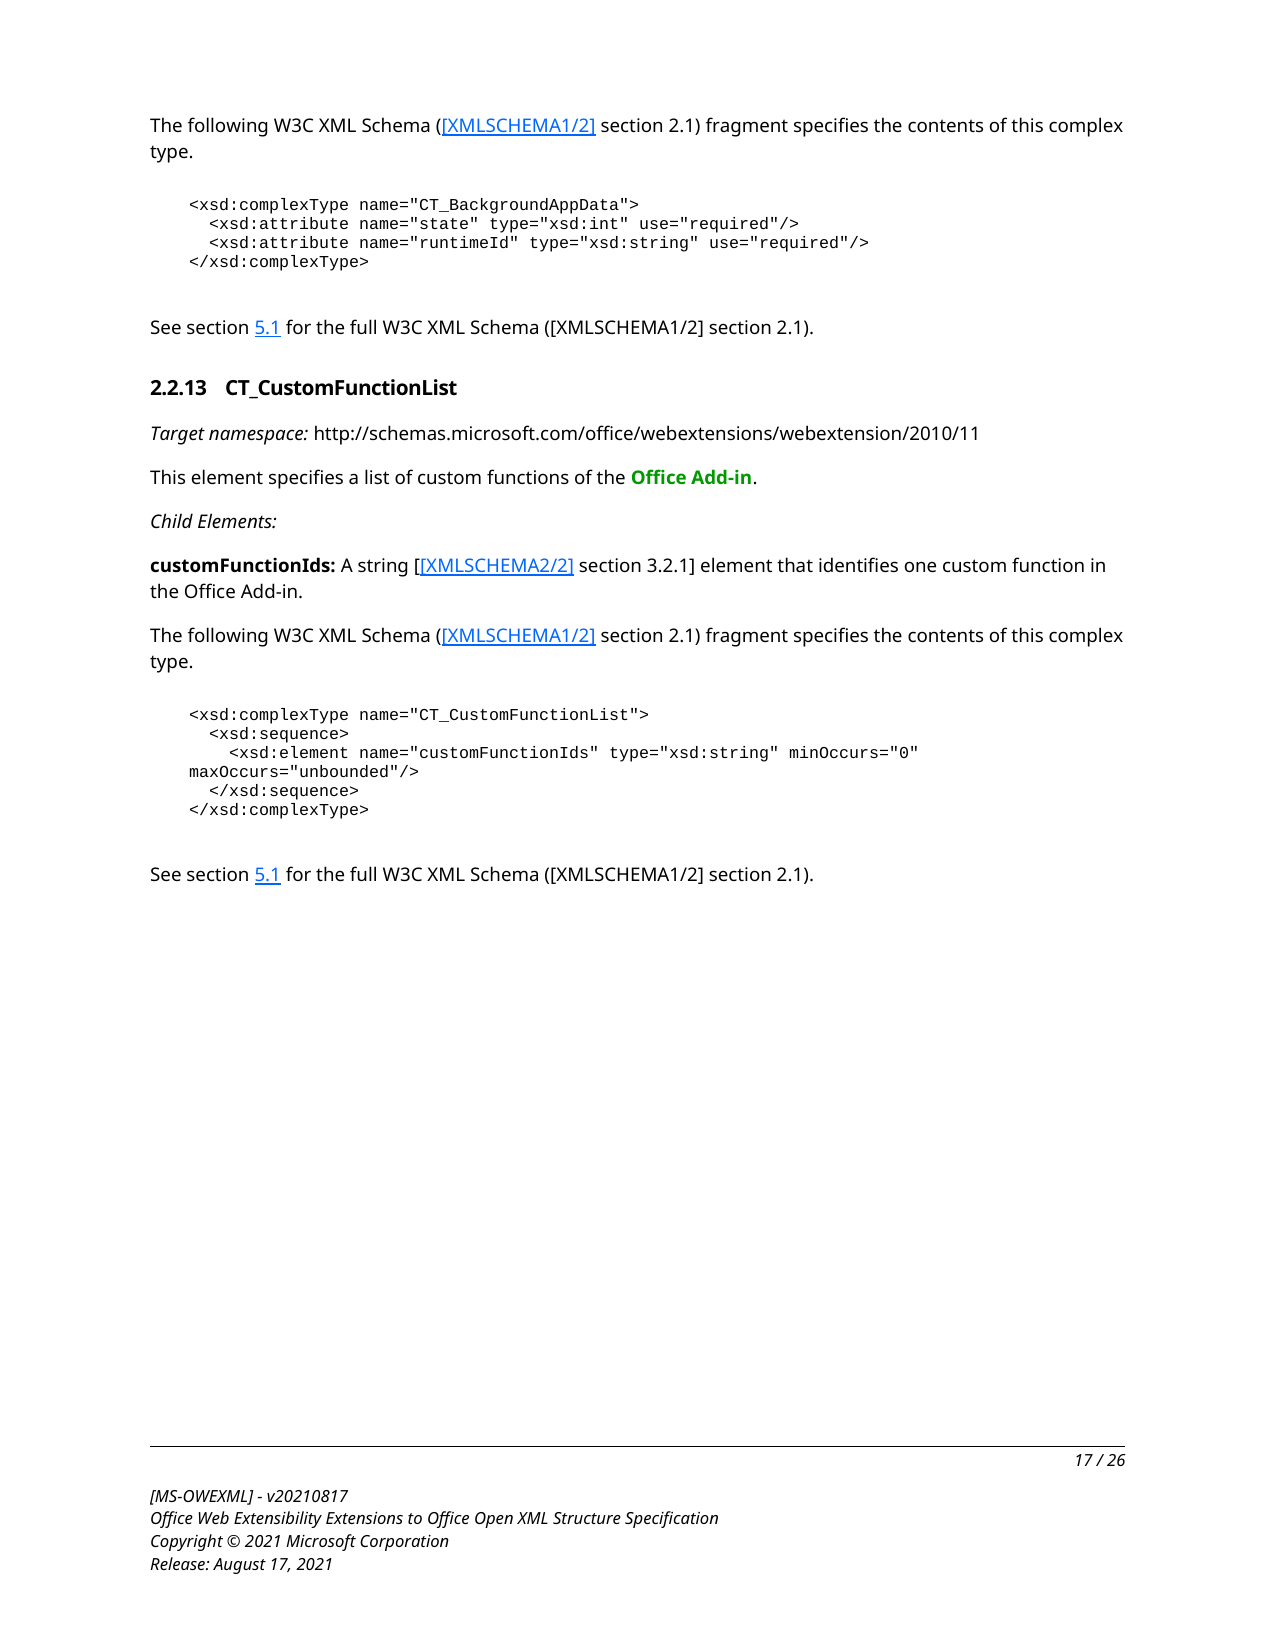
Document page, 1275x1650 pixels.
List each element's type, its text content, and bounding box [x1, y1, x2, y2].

text The following W3C XML Schema ([XMLSCHEMA1/2] section 2.1) fragment specifies the contents of this complex type. [150, 112, 1125, 163]
text Target namespace: http://schemas.microsoft.com/office/webextensions/webextension/2010/11 [150, 420, 1125, 446]
text <xsd:attribute name="runtimeId" type="xsd:string" use="required"/> [175, 220, 1137, 239]
text </xsd:complexType> [175, 239, 1137, 283]
text <xsd:sequence> [175, 711, 1137, 730]
text Child Elements: [150, 508, 1125, 534]
text See section 5.1 for the full W3C XML Schema ([XMLSCHEMA1/2] section 2.1). [150, 862, 1125, 887]
text customFunctionIds: A string [[XMLSCHEMA2/2] section 3.2.1] element that identifies one custom function in the Office Add-in. [150, 553, 1125, 604]
text The following W3C XML Schema ([XMLSCHEMA1/2] section 2.1) fragment specifies the contents of this complex type. [150, 623, 1125, 674]
text <xsd:attribute name="state" type="xsd:int" use="required"/> [175, 201, 1137, 220]
text This element specifies a list of custom functions of the Office Add-in. [150, 464, 1125, 490]
text </xsd:sequence> [175, 768, 1137, 787]
text <xsd:element name="customFunctionIds" type="xsd:string" minOccurs="0" maxOccurs="unbounded"/> [175, 730, 1137, 768]
text See section 5.1 for the full W3C XML Schema ([XMLSCHEMA1/2] section 2.1). [150, 314, 1125, 339]
subtitle CT_CustomFunctionList [150, 373, 1125, 401]
text </xsd:complexType> [175, 787, 1137, 831]
